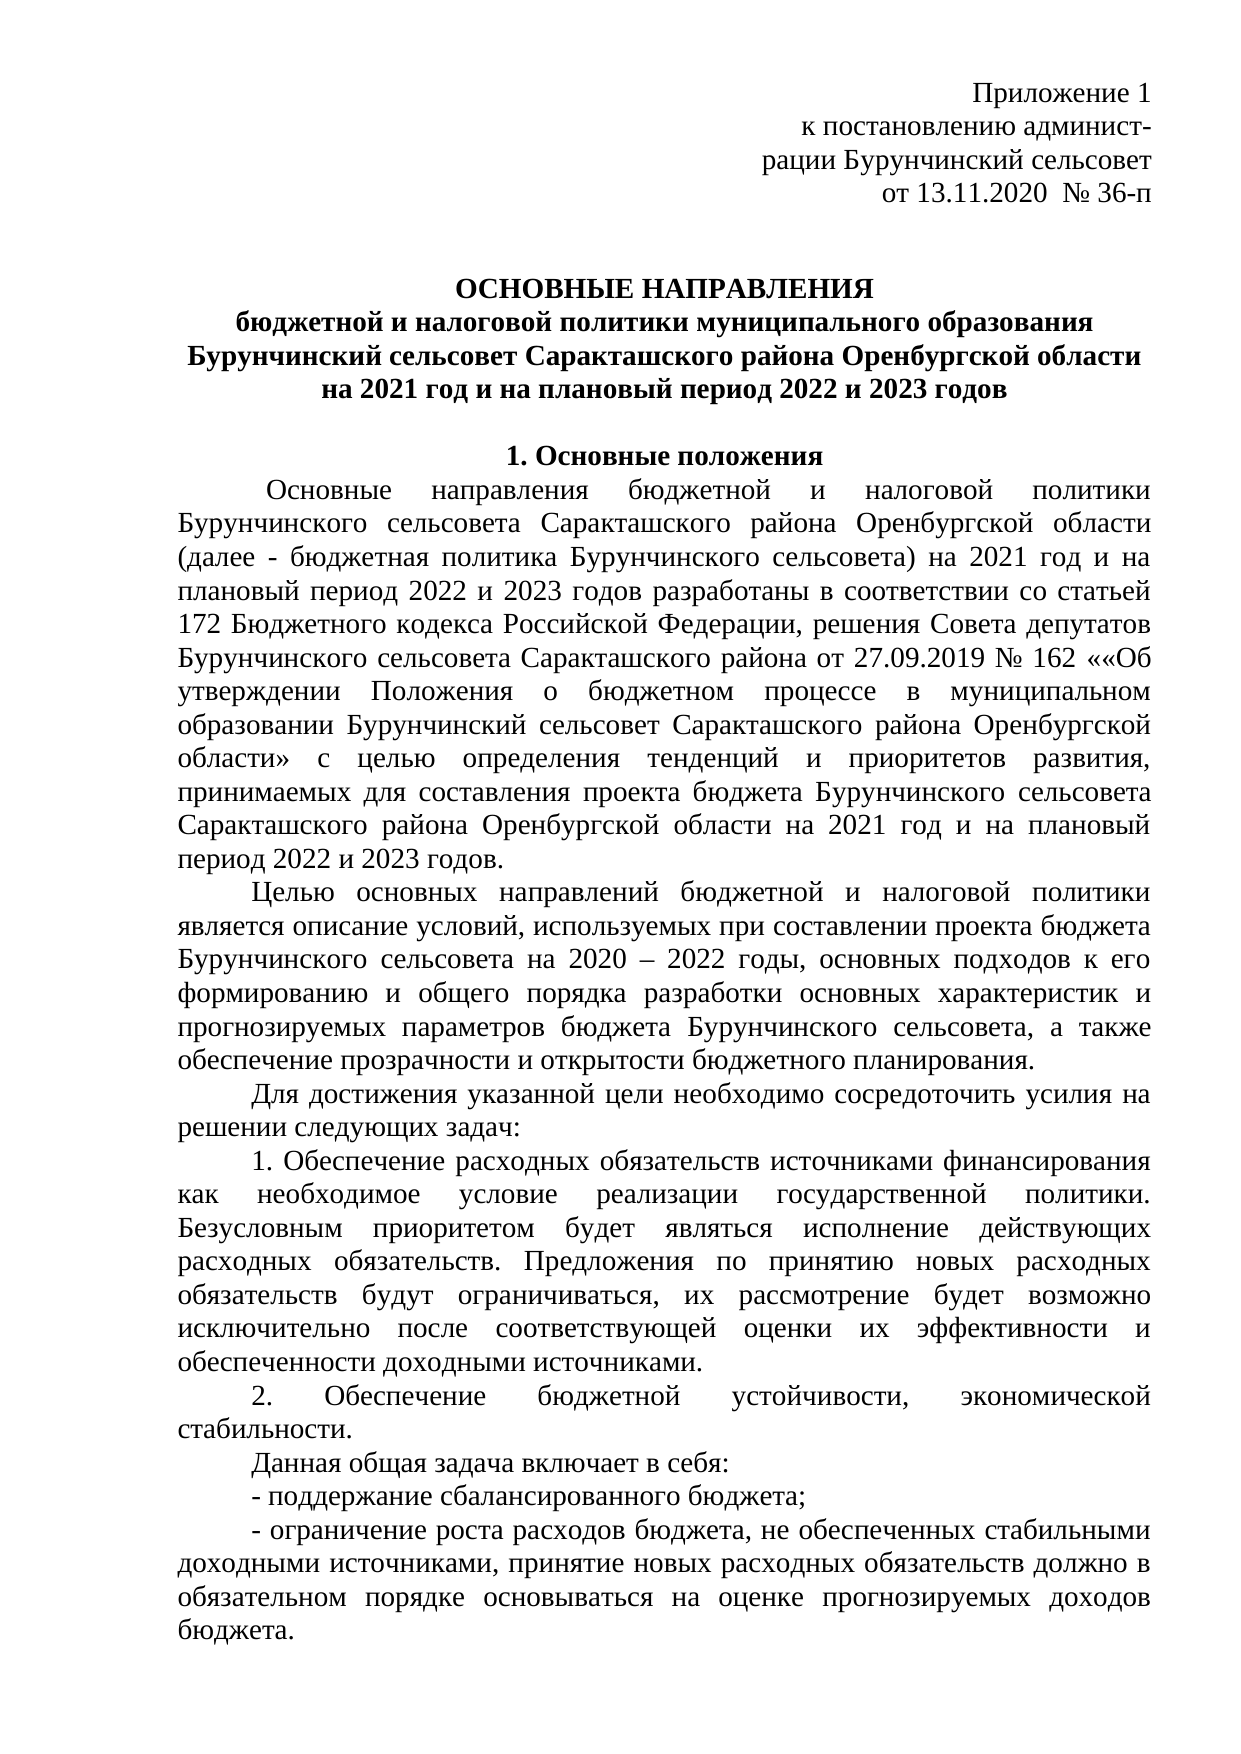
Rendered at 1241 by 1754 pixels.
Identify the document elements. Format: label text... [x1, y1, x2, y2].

text Основные направления бюджетной и налоговой политики Бурунчинского сельсовета Саракташского района Оренбургской области (далее - бюджетная политика Бурунчинского сельсовета) на 2021 год и на плановый период 2022 и 2023 годов разработаны в соответствии со статьей 172 Бюджетного кодекса Российской Федерации, решения Совета депутатов Бурунчинского сельсовета Саракташского района от 27.09.2019 № 162 ««Об утверждении Положения о бюджетном процессе в муниципальном образовании Бурунчинский сельсовет Саракташского района Оренбургской области» с целью определения тенденций и приоритетов развития, принимаемых для составления проекта бюджета Бурунчинского сельсовета Саракташского района Оренбургской области на 2021 год и на плановый период 2022 и 2023 годов. [177, 472, 1152, 874]
text бюджетной и налоговой политики муниципального образования Бурунчинский сельсовет Саракташского района Оренбургской области [177, 304, 1152, 371]
text Данная общая задача включает в себя: [177, 1445, 1152, 1478]
text Целью основных направлений бюджетной и налоговой политики является описание условий, используемых при составлении проекта бюджета Бурунчинского сельсовета на 2020 – 2022 годы, основных подходов к его формированию и общего порядка разработки основных характеристик и прогнозируемых параметров бюджета Бурунчинского сельсовета, а также обеспечение прозрачности и открытости бюджетного планирования. [177, 874, 1152, 1076]
text Приложение 1 к постановлению админист- рации Бурунчинский сельсовет от 13.11.2020 № 36-п [177, 75, 1152, 209]
text ОСНОВНЫЕ НАПРАВЛЕНИЯ [177, 271, 1152, 304]
text - ограничение роста расходов бюджета, не обеспеченных стабильными доходными источниками, принятие новых расходных обязательств должно в обязательном порядке основываться на оценке прогнозируемых доходов бюджета. [177, 1512, 1152, 1646]
text 2. Обеспечение бюджетной устойчивости, экономической стабильности. [177, 1378, 1152, 1445]
text на 2021 год и на плановый период 2022 и 2023 годов [177, 371, 1152, 405]
text - поддержание сбалансированного бюджета; [177, 1478, 1152, 1512]
text Для достижения указанной цели необходимо сосредоточить усилия на решении следующих задач: [177, 1076, 1152, 1143]
text 1. Обеспечение расходных обязательств источниками финансирования как необходимое условие реализации государственной политики. Безусловным приоритетом будет являться исполнение действующих расходных обязательств. Предложения по принятию новых расходных обязательств будут ограничиваться, их рассмотрение будет возможно исключительно после соответствующей оценки их эффективности и обеспеченности доходными источниками. [177, 1143, 1152, 1378]
text 1. Основные положения [177, 438, 1152, 472]
